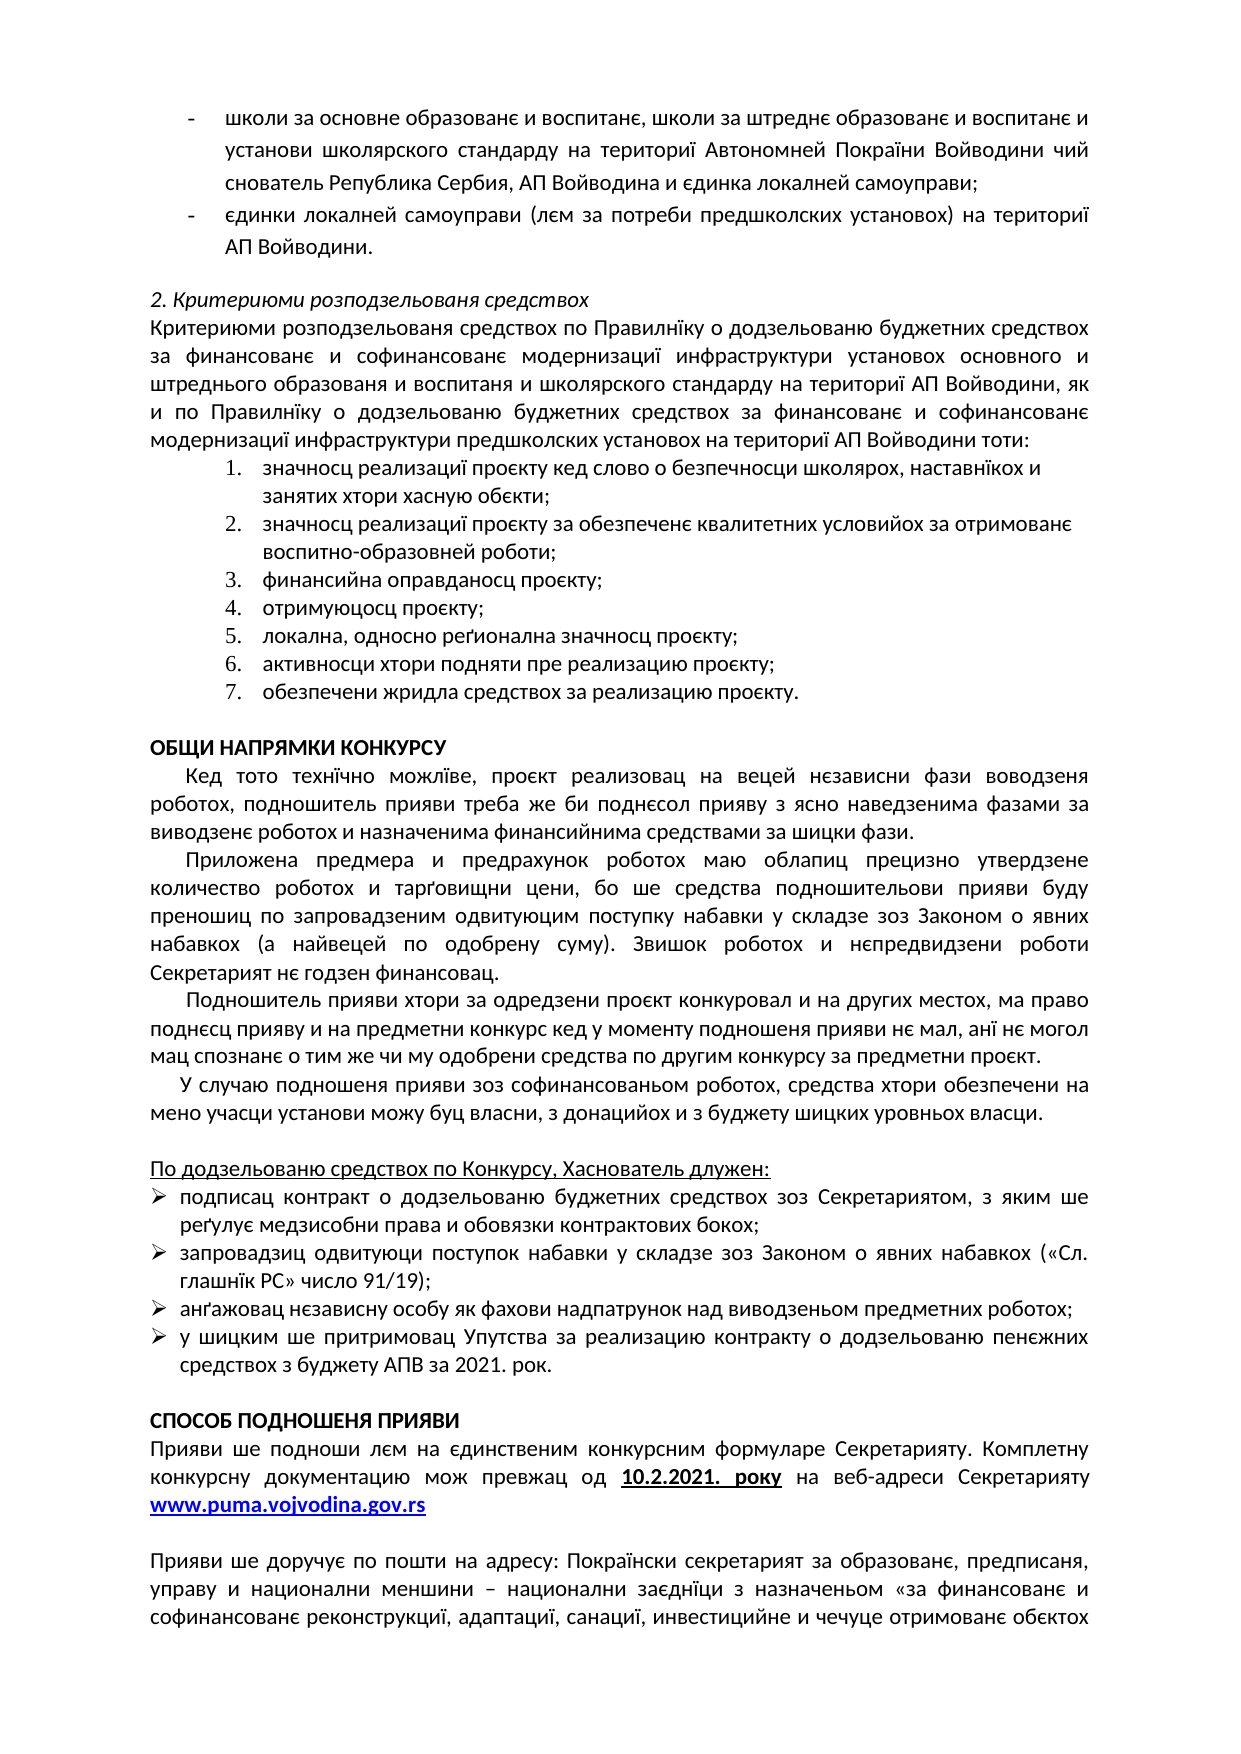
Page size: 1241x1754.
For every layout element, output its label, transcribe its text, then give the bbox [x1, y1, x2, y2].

list локална, односно реґионална значносц проєкту; [225, 621, 1090, 649]
list значносц реализациї проєкту за обезпеченє квалитетних условийох за отримованє воспитно-образовней роботи; [225, 509, 1090, 565]
list обезпечени жридла средствох за реализацию проєкту. [225, 677, 1090, 705]
text У случаю подношеня прияви зоз софинансованьом роботох, средства хтори обезпечени на мено учасци установи можу буц власни, з донацийох и з буджету шицких уровньох власци. [150, 1070, 1090, 1126]
list отримуюцосц проєкту; [225, 593, 1090, 621]
text Прияви ше подноши лєм на єдинственим конкурсним формуларе Секретарияту. Комплетну конкурсну документацию мож превжац од 10.2.2021. року на веб-адреси Секретарияту www.puma.vojvodina.gov.rs [150, 1434, 1090, 1518]
list запровадзиц одвитуюци поступок набавки у складзе зоз Законом о явних набавкох («Сл. глашнїк РС» число 91/19); [150, 1238, 1090, 1294]
list єдинки локалней самоуправи (лєм за потреби предшколских установох) на териториї АП Войводини. [187, 200, 1090, 260]
list активносци хтори подняти пре реализацию проєкту; [225, 649, 1090, 677]
text 2. Критериюми розподзельованя средствох [150, 285, 1090, 313]
text СПОСОБ ПОДНОШЕНЯ ПРИЯВИ [150, 1406, 1090, 1434]
text Критериюми розподзельованя средствох по Правилнїку o додзельованю буджетних средствох за финансованє и софинансованє модернизациї инфраструктури установох основного и штреднього образованя и воспитаня и школярского стандарду на териториї АП Войводини, як и по Правилнїку o додзельованю буджетних средствох за финансованє и софинансованє модернизациї инфраструктури предшколских установох на териториї АП Войводини тоти: [150, 313, 1090, 453]
list анґажовац нєзависну особу як фахови надпатрунок над виводзеньом предметних роботох; [150, 1294, 1090, 1322]
text Подношитель прияви хтори за одредзени проєкт конкуровал и на других местох, ма право поднєсц прияву и на предметни конкурс кед у моменту подношеня прияви нє мал, анї нє могол мац спознанє о тим же чи му одобрени средства по другим конкурсу за предметни проєкт. [150, 986, 1090, 1070]
list у шицким ше притримовац Упутства за реализацию контракту о додзельованю пенєжних средствох з буджету АПВ за 2021. рок. [150, 1322, 1090, 1378]
text По додзельованю средствох по Конкурсу, Хаснователь длужен: [150, 1154, 1090, 1182]
list подписац контракт о додзельованю буджетних средствох зоз Секретариятом, з яким ше реґулує медзисобни права и обовязки контрактових бокох; [150, 1182, 1090, 1238]
text Приложена предмера и предрахунок роботох маю облапиц прецизно утвердзене количество роботох и тарґовищни цени, бо ше средства подношительови прияви буду преношиц по запровадзеним одвитуюцим поступку набавки у складзе зоз Законом о явних набавкох (а найвецей по одобрену суму). Звишок роботох и нєпредвидзени роботи Секретарият нє годзен финансовац. [150, 846, 1090, 986]
list значносц реализациї проєкту кед слово о безпечносци школярох, наставнїкох и занятих хтори хасную обєкти; [225, 453, 1090, 509]
text Кед тото технїчно можлїве, проєкт реализовац на вецей нєзависни фази воводзеня роботох, подношитель прияви треба же би поднєсол прияву з ясно наведзенима фазами за виводзенє роботох и назначенима финансийнима средствами за шицки фази. [150, 761, 1090, 846]
list школи за основне образованє и воспитанє, школи за штреднє образованє и воспитанє и установи школярского стандарду на териториї Автономней Покраїни Войводини чий снователь Република Сербия, АП Войводина и єдинка локалней самоуправи; [187, 103, 1090, 196]
list финансийна оправданосц проєкту; [225, 565, 1090, 593]
text ОБЩИ НАПРЯМКИ КОНКУРСУ [150, 733, 1090, 761]
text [150, 1546, 1090, 1630]
